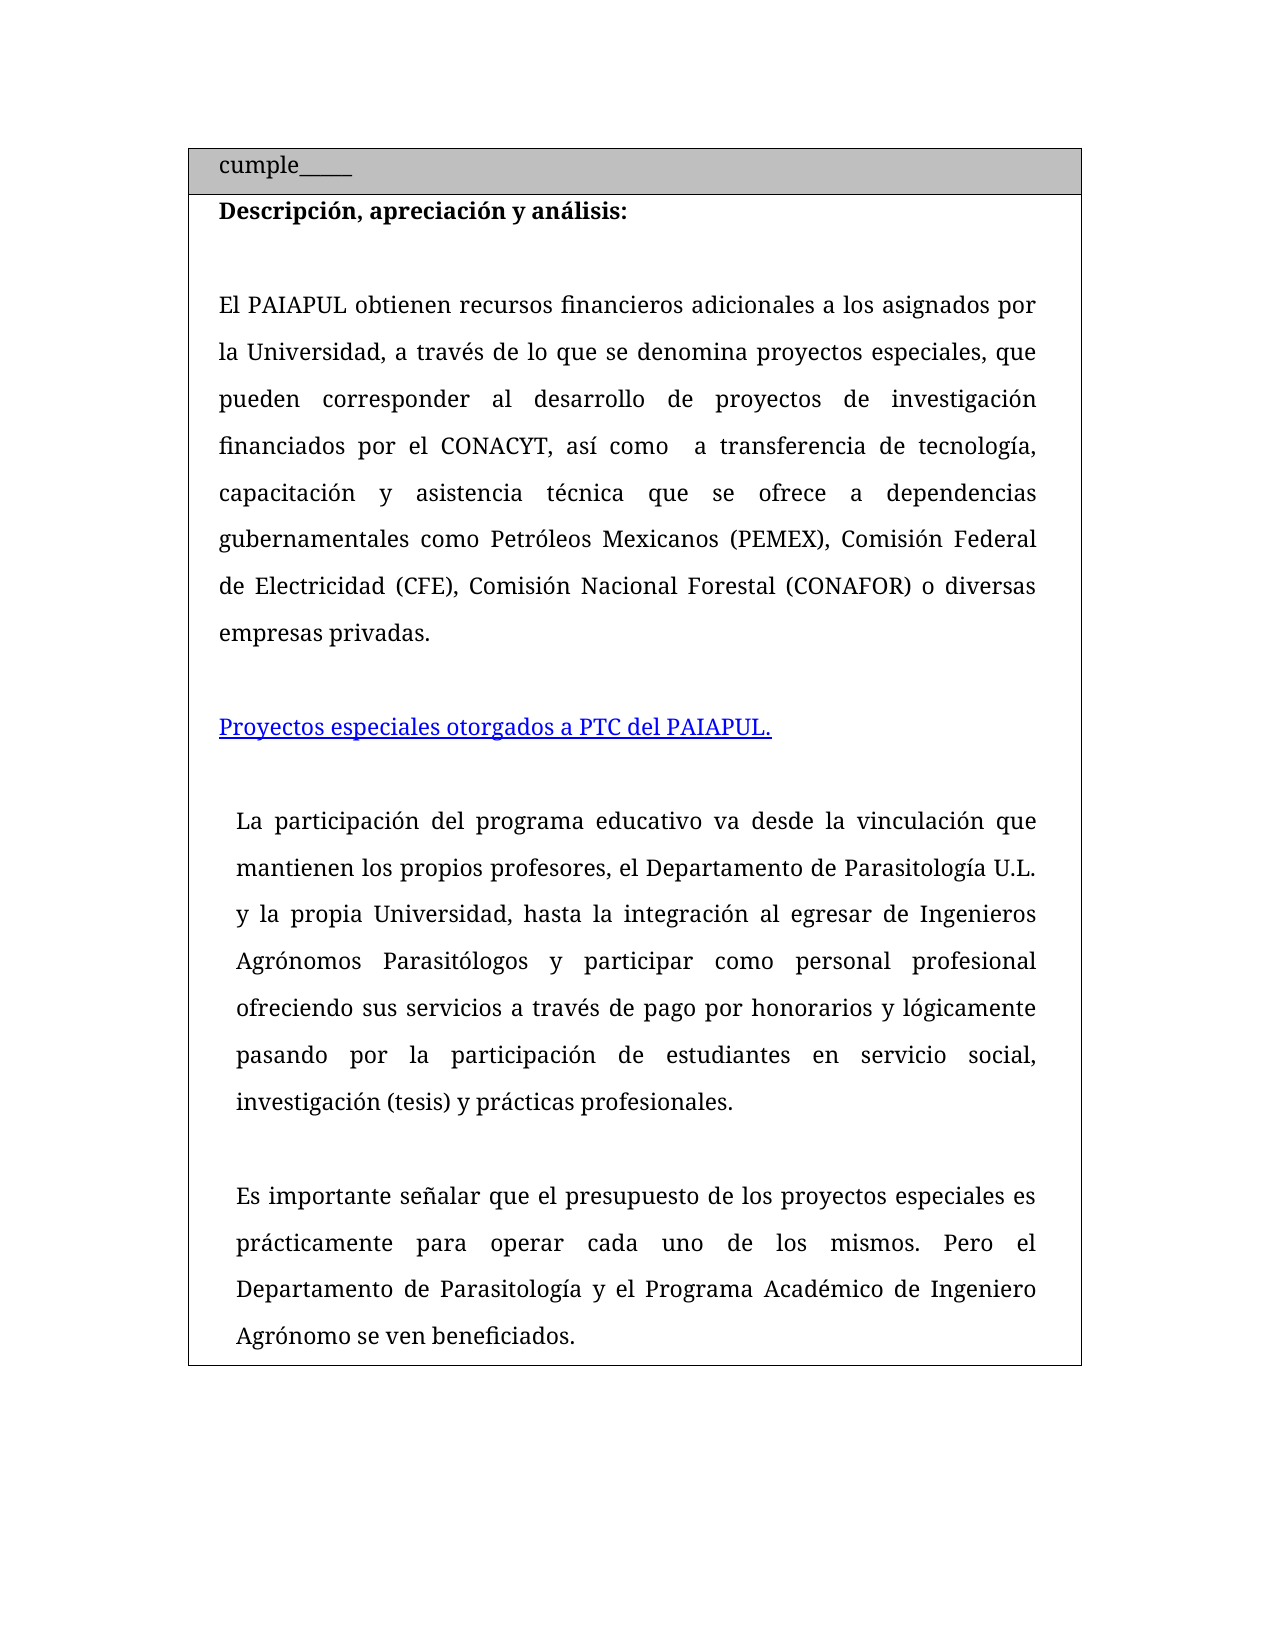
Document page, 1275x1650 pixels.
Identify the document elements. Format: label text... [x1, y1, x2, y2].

table_cell Descripción, apreciación y análisis: El PAIAPUL obtienen recursos financieros adicionales a los asignados por la Universidad, a través de lo que se denomina proyectos especiales, que pueden corresponder al desarrollo de proyectos de investigación financiados por el CONACYT, así como a transferencia de tecnología, capacitación y asistencia técnica que se ofrece a dependencias gubernamentales como Petróleos Mexicanos (PEMEX), Comisión Federal de Electricidad (CFE), Comisión Nacional Forestal (CONAFOR) o diversas empresas privadas. Proyectos especiales otorgados a PTC del PAIAPUL. La participación del programa educativo va desde la vinculación que mantienen los propios profesores, el Departamento de Parasitología U.L. y la propia Universidad, hasta la integración al egresar de Ingenieros Agrónomos Parasitólogos y participar como personal profesional ofreciendo sus servicios a través de pago por honorarios y lógicamente pasando por la participación de estudiantes en servicio social, investigación (tesis) y prácticas profesionales. Es importante señalar que el presupuesto de los proyectos especiales es prácticamente para operar cada uno de los mismos. Pero el Departamento de Parasitología y el Programa Académico de Ingeniero Agrónomo se ven beneficiados. [189, 195, 1081, 1364]
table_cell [189, 149, 1081, 194]
